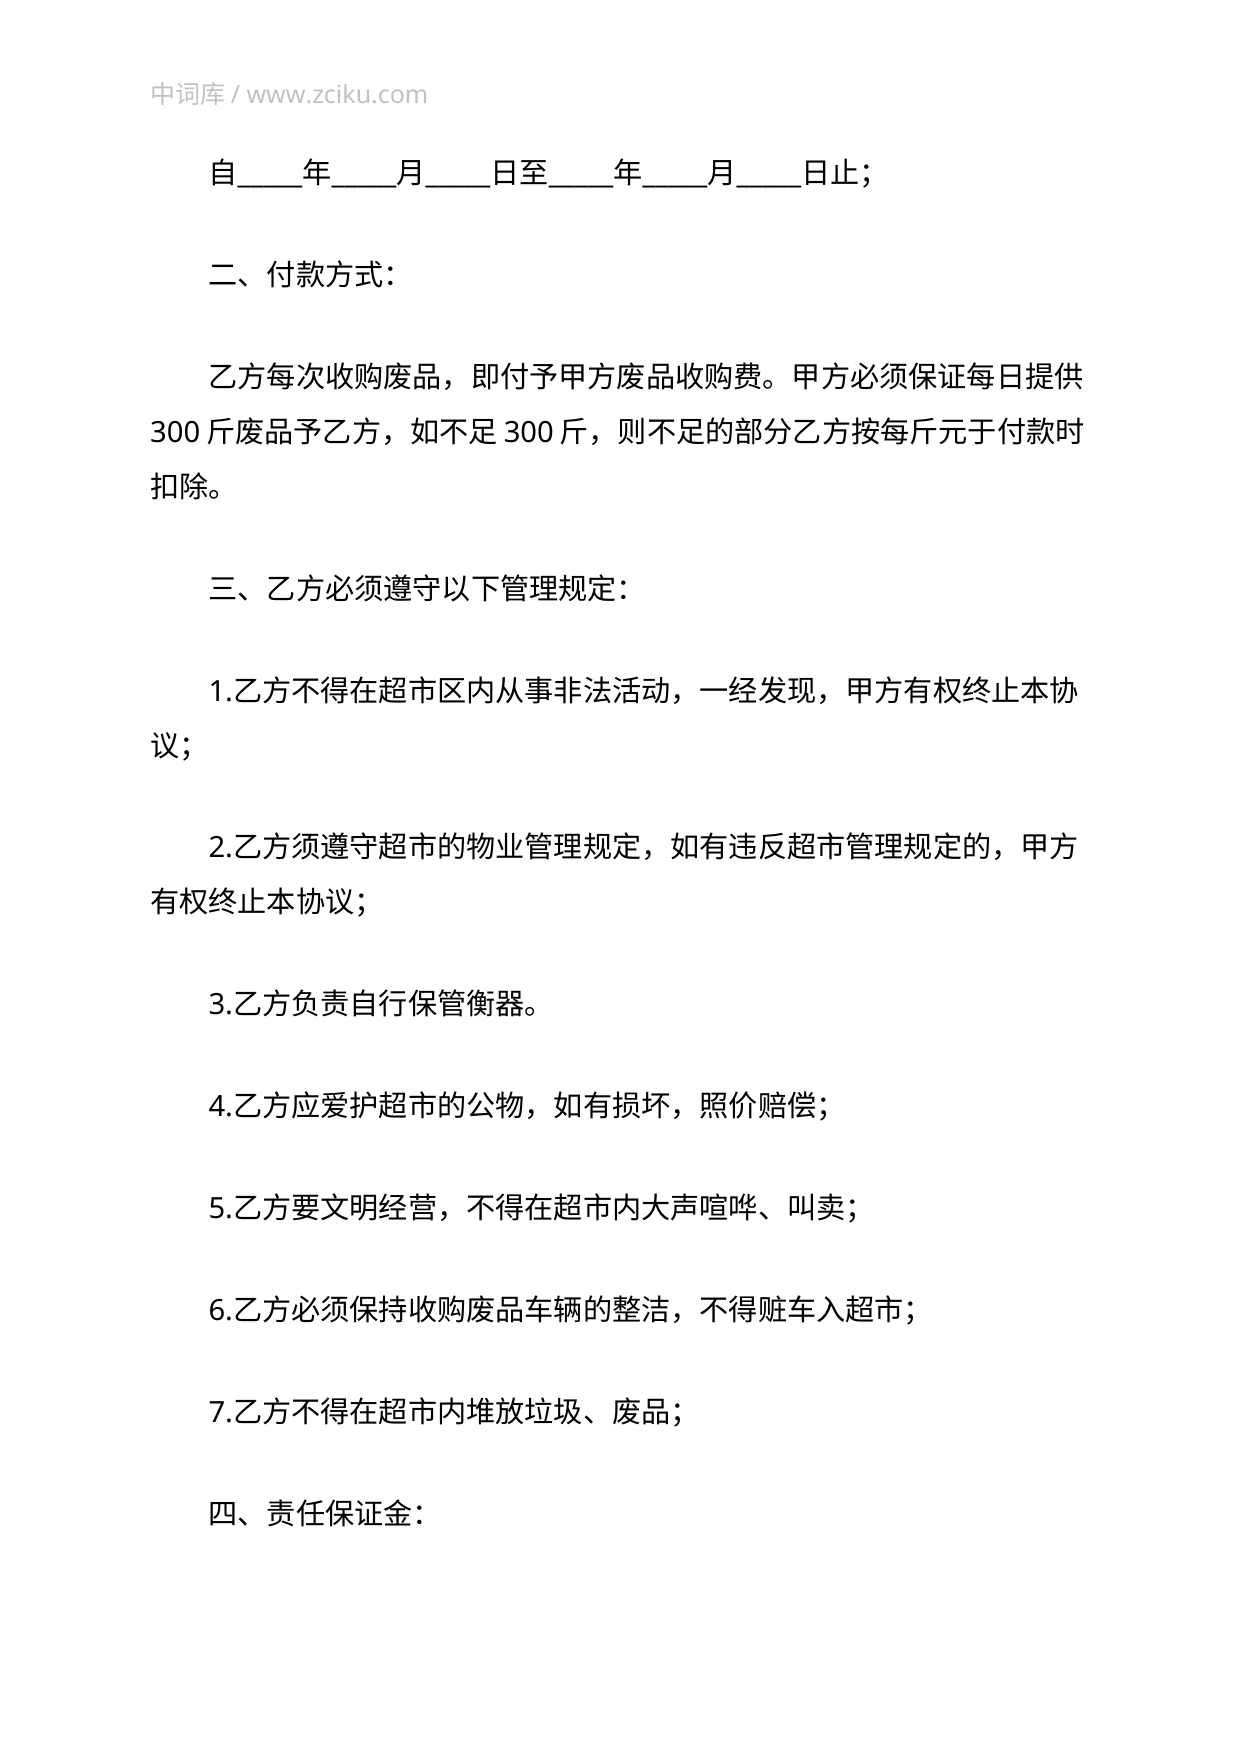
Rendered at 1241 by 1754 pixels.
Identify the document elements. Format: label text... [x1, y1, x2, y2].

text 二、付款方式： [150, 252, 1090, 294]
text 2.乙方须遵守超市的物业管理规定，如有违反超市管理规定的，甲方有权终止本协议； [150, 824, 1090, 921]
text 三、乙方必须遵守以下管理规定： [150, 565, 1090, 608]
text 6.乙方必须保持收购废品车辆的整洁，不得赃车入超市； [150, 1287, 1090, 1329]
text 1.乙方不得在超市区内从事非法活动，一经发现，甲方有权终止本协议； [150, 667, 1090, 764]
text 7.乙方不得在超市内堆放垃圾、废品； [150, 1389, 1090, 1431]
text 5.乙方要文明经营，不得在超市内大声喧哗、叫卖； [150, 1185, 1090, 1227]
text 四、责任保证金： [150, 1491, 1090, 1533]
text 4.乙方应爱护超市的公物，如有损坏，照价赔偿； [150, 1083, 1090, 1125]
text 自_____年_____月_____日至_____年_____月_____日止； [150, 150, 1090, 192]
text 3.乙方负责自行保管衡器。 [150, 981, 1090, 1023]
text 乙方每次收购废品，即付予甲方废品收购费。甲方必须保证每日提供300斤废品予乙方，如不足300斤，则不足的部分乙方按每斤元于付款时扣除。 [150, 354, 1090, 506]
